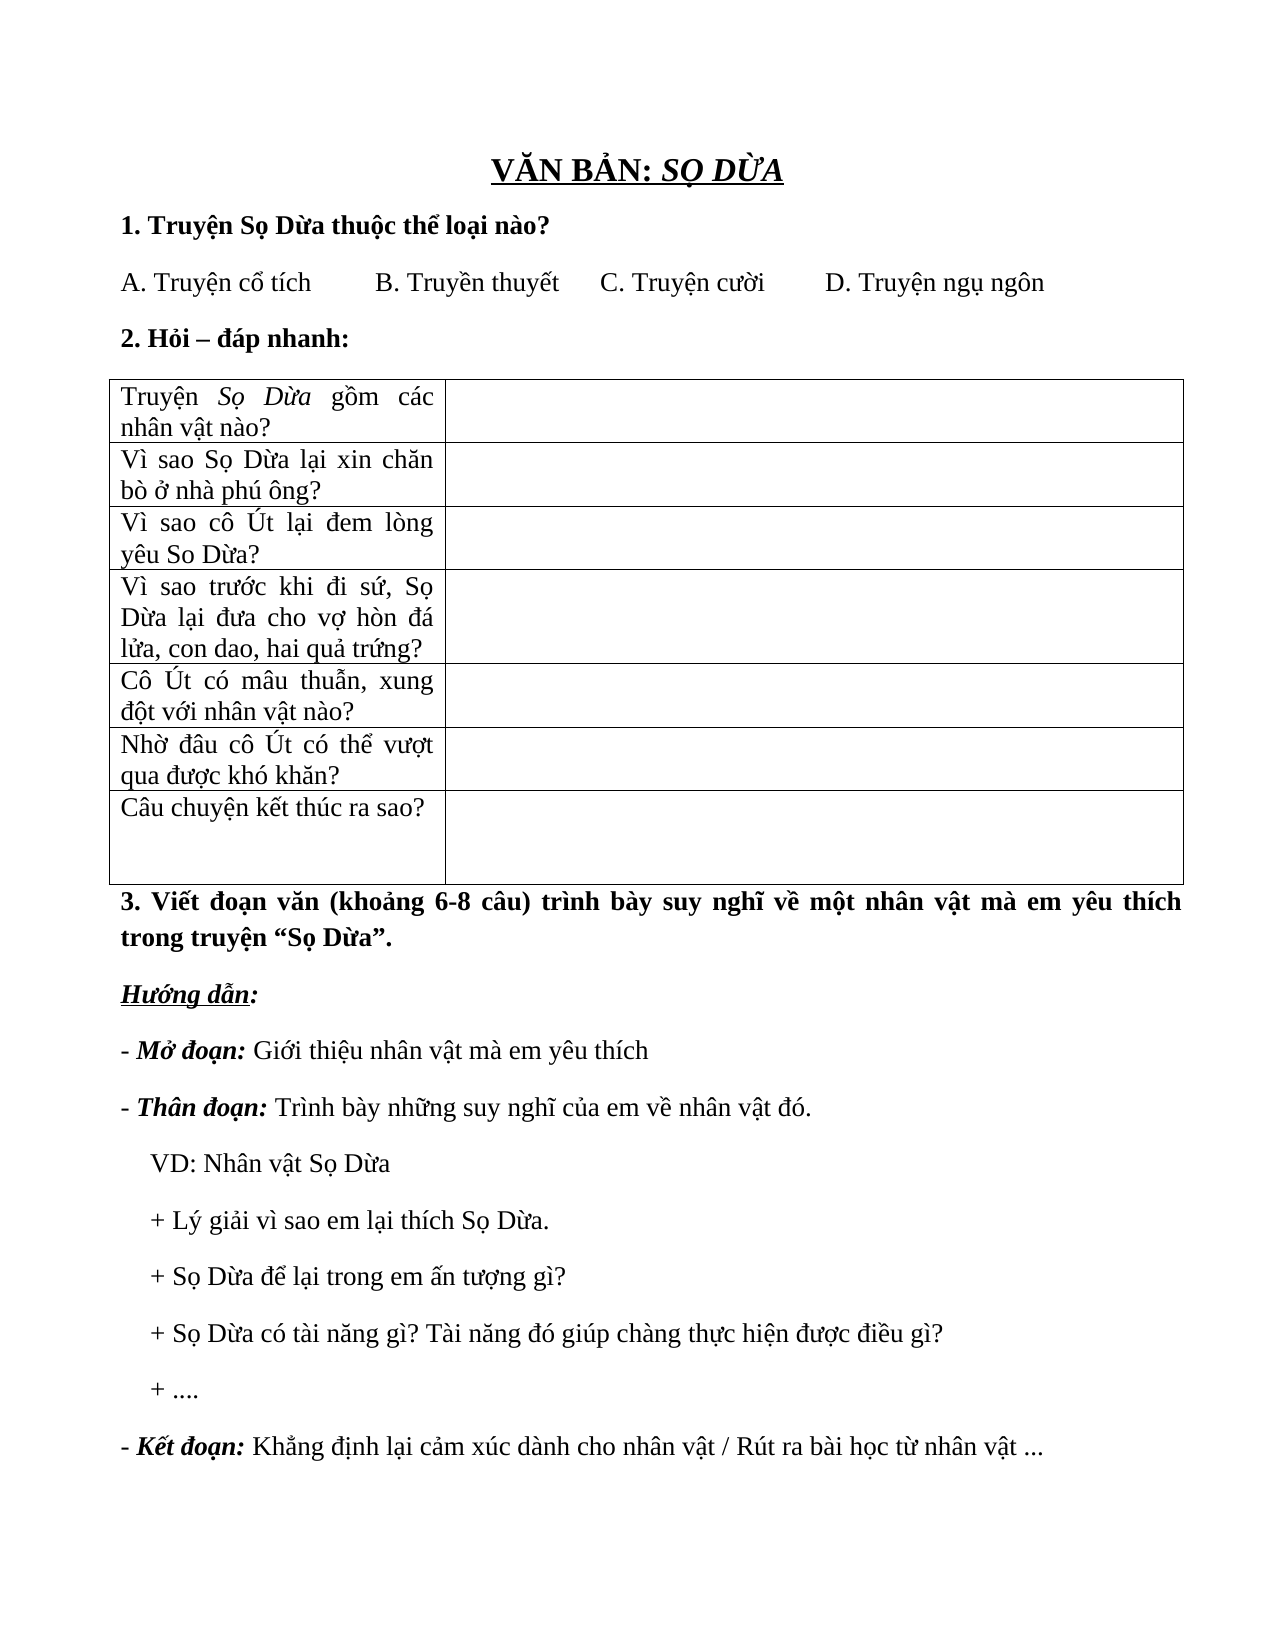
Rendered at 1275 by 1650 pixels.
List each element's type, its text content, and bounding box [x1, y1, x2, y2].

table_cell Cô Út có mâu thuẫn, xung đột với nhân vật nào? [110, 664, 445, 727]
table_cell [446, 507, 1183, 569]
text 2. Hỏi – đáp nhanh: [120, 322, 1154, 353]
table_cell Câu chuyện kết thúc ra sao? [110, 791, 445, 884]
table_cell [446, 443, 1183, 506]
table_header [446, 380, 1183, 442]
text + Sọ Dừa để lại trong em ấn tượng gì? [120, 1261, 1184, 1292]
table_cell [446, 791, 1183, 884]
text Hướng dẫn: [120, 978, 1184, 1009]
table_cell Vì sao trước khi đi sứ, Sọ Dừa lại đưa cho vợ hòn đá lửa, con dao, hai quả trứng? [110, 570, 445, 663]
table_cell [446, 728, 1183, 790]
text VĂN BẢN: SỌ DỪA [120, 150, 1154, 188]
text 1. Truyện Sọ Dừa thuộc thể loại nào? [120, 209, 1154, 240]
text + Lý giải vì sao em lại thích Sọ Dừa. [120, 1204, 1184, 1235]
text - Mở đoạn: Giới thiệu nhân vật mà em yêu thích [120, 1034, 1184, 1065]
text + .... [120, 1374, 1184, 1405]
text A. Truyện cổ tích B. Truyền thuyết C. Truyện cười D. Truyện ngụ ngôn [120, 266, 1154, 297]
text + Sọ Dừa có tài năng gì? Tài năng đó giúp chàng thực hiện được điều gì? [120, 1317, 1184, 1348]
text 3. Viết đoạn văn (khoảng 6-8 câu) trình bày suy nghĩ về một nhân vật mà em yêu thích trong truyện “Sọ Dừa”. [120, 885, 1184, 952]
text - Kết đoạn: Khẳng định lại cảm xúc dành cho nhân vật / Rút ra bài học từ nhân vật ... [120, 1430, 1184, 1461]
table_cell [446, 664, 1183, 727]
text - Thân đoạn: Trình bày những suy nghĩ của em về nhân vật đó. [120, 1091, 1184, 1122]
table_cell [446, 570, 1183, 663]
table_header Truyện Sọ Dừa gồm các nhân vật nào? [110, 380, 445, 442]
table_cell Vì sao Sọ Dừa lại xin chăn bò ở nhà phú ông? [110, 443, 445, 506]
table_cell Nhờ đâu cô Út có thể vượt qua được khó khăn? [110, 728, 445, 790]
text VD: Nhân vật Sọ Dừa [120, 1147, 1184, 1178]
table_cell Vì sao cô Út lại đem lòng yêu So Dừa? [110, 507, 445, 569]
